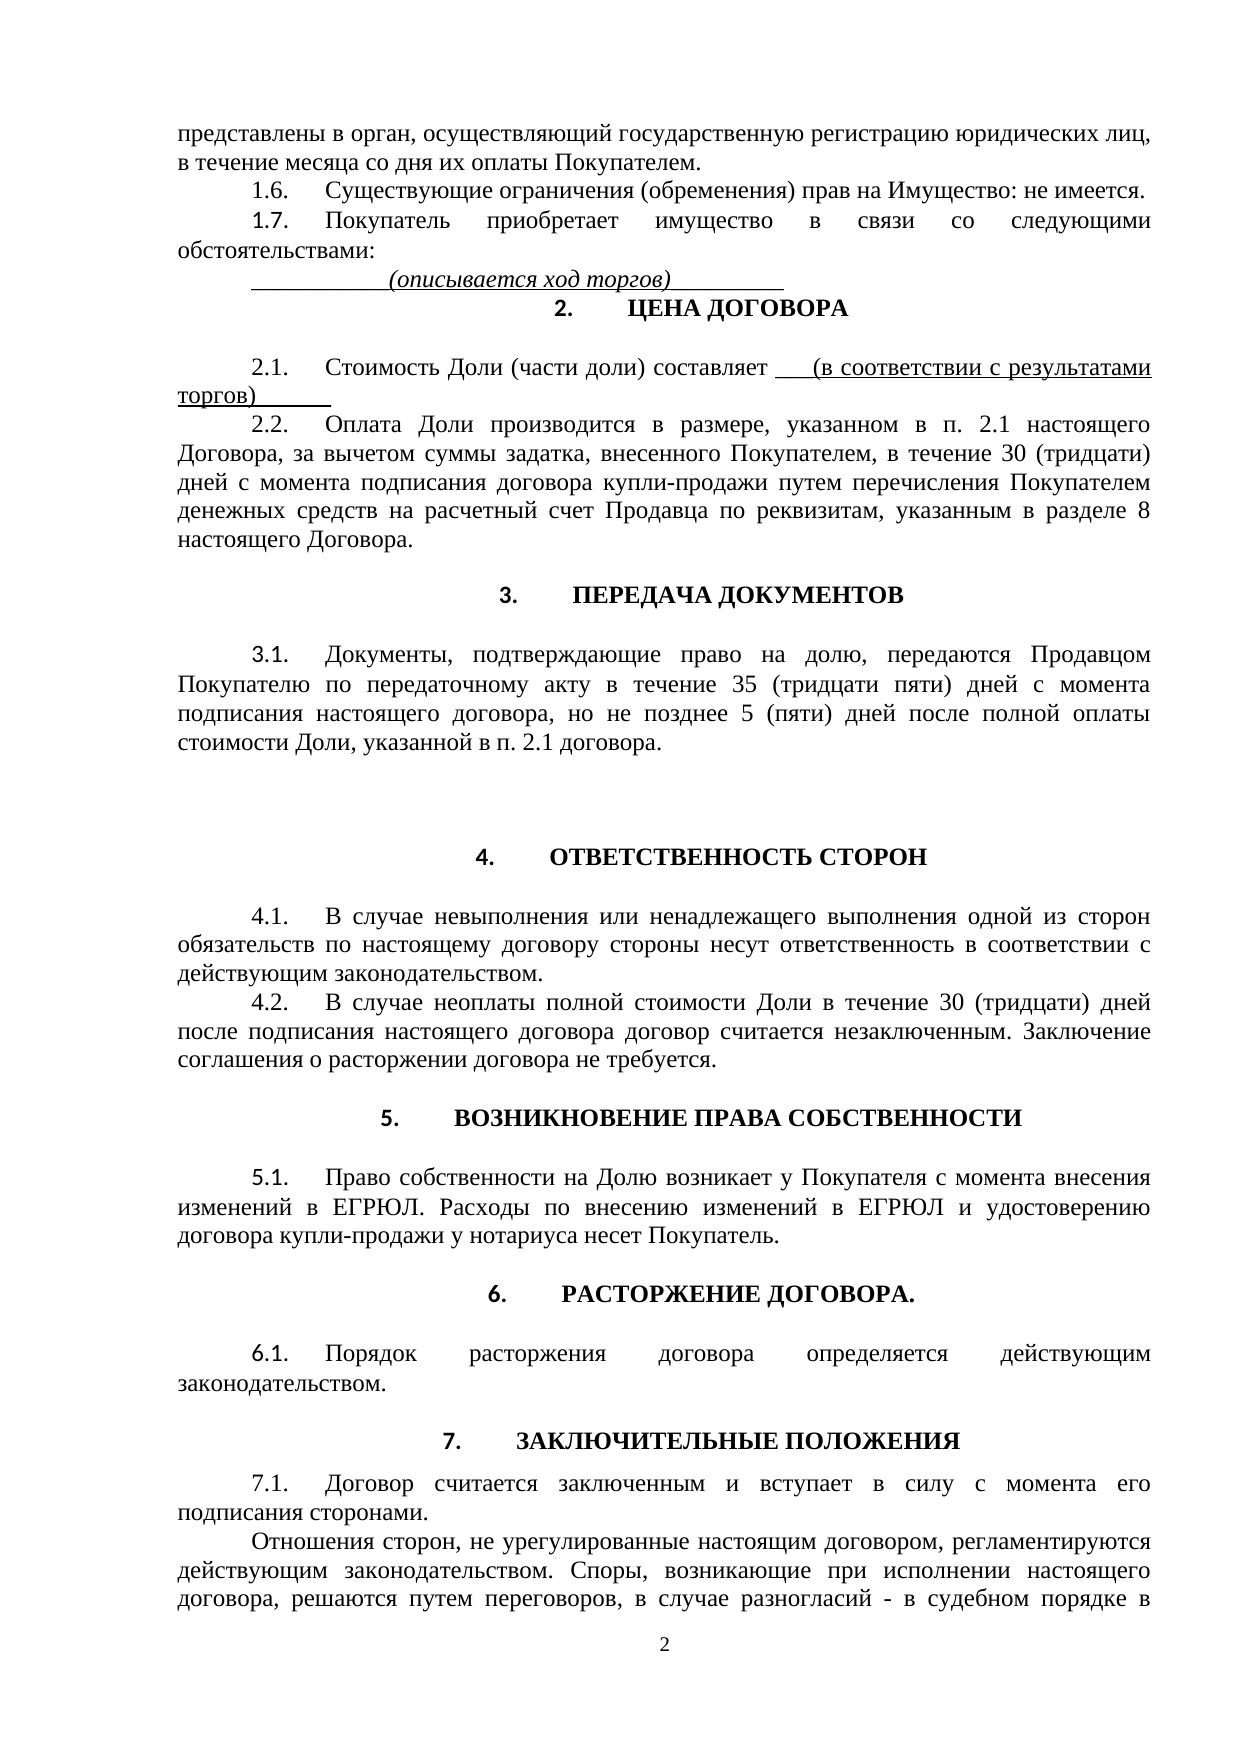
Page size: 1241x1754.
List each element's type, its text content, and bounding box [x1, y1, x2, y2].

text 7.1. Договор считается заключенным и вступает в силу с момента его подписания сторонами. [177, 1468, 1152, 1526]
text ___________(описывается ход торгов)_________ [177, 264, 1152, 292]
list ЦЕНА ДОГОВОРА [177, 292, 1152, 323]
list РАСТОРЖЕНИЕ ДОГОВОРА. [177, 1278, 1152, 1309]
list ОТВЕТСТВЕННОСТЬ СТОРОН [177, 842, 1152, 872]
list Существующие ограничения (обременения) прав на Имущество: не имеется. [177, 176, 1152, 204]
list ВОЗНИКНОВЕНИЕ ПРАВА СОБСТВЕННОСТИ [177, 1102, 1152, 1133]
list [177, 118, 1152, 176]
list ПЕРЕДАЧА ДОКУМЕНТОВ [177, 579, 1152, 610]
list Покупатель приобретает имущество в связи со следующими обстоятельствами: [177, 204, 1152, 264]
list Порядок расторжения договора определяется действующим законодательством. [177, 1337, 1152, 1397]
list Право собственности на Долю возникает у Покупателя с момента внесения изменений в ЕГРЮЛ. Расходы по внесению изменений в ЕГРЮЛ и удостоверению договора купли-продажи у нотариуса несет Покупатель. [177, 1161, 1152, 1249]
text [177, 1526, 1152, 1612]
text 2.2. Оплата Доли производится в размере, указанном в п. 2.1 настоящего Договора, за вычетом суммы задатка, внесенного Покупателем, в течение 30 (тридцати) дней с момента подписания договора купли-продажи путем перечисления Покупателем денежных средств на расчетный счет Продавца по реквизитам, указанным в разделе 8 настоящего Договора. [177, 409, 1152, 553]
list ЗАКЛЮЧИТЕЛЬНЫЕ ПОЛОЖЕНИЯ [177, 1425, 1152, 1456]
text 4.2. В случае неоплаты полной стоимости Доли в течение 30 (тридцати) дней после подписания настоящего договора договор считается незаключенным. Заключение соглашения о расторжении договора не требуется. [177, 987, 1152, 1073]
list Стоимость Доли (части доли) составляет ___(в соответствии с результатами торгов)______ [177, 352, 1152, 409]
list Документы, подтверждающие право на долю, передаются Продавцом Покупателю по передаточному акту в течение 35 (тридцати пяти) дней с момента подписания настоящего договора, но не позднее 5 (пяти) дней после полной оплаты стоимости Доли, указанной в п. 2.1 договора. [177, 638, 1152, 755]
text 4.1. В случае невыполнения или ненадлежащего выполнения одной из сторон обязательств по настоящему договору стороны несут ответственность в соответствии с действующим законодательством. [177, 901, 1152, 987]
